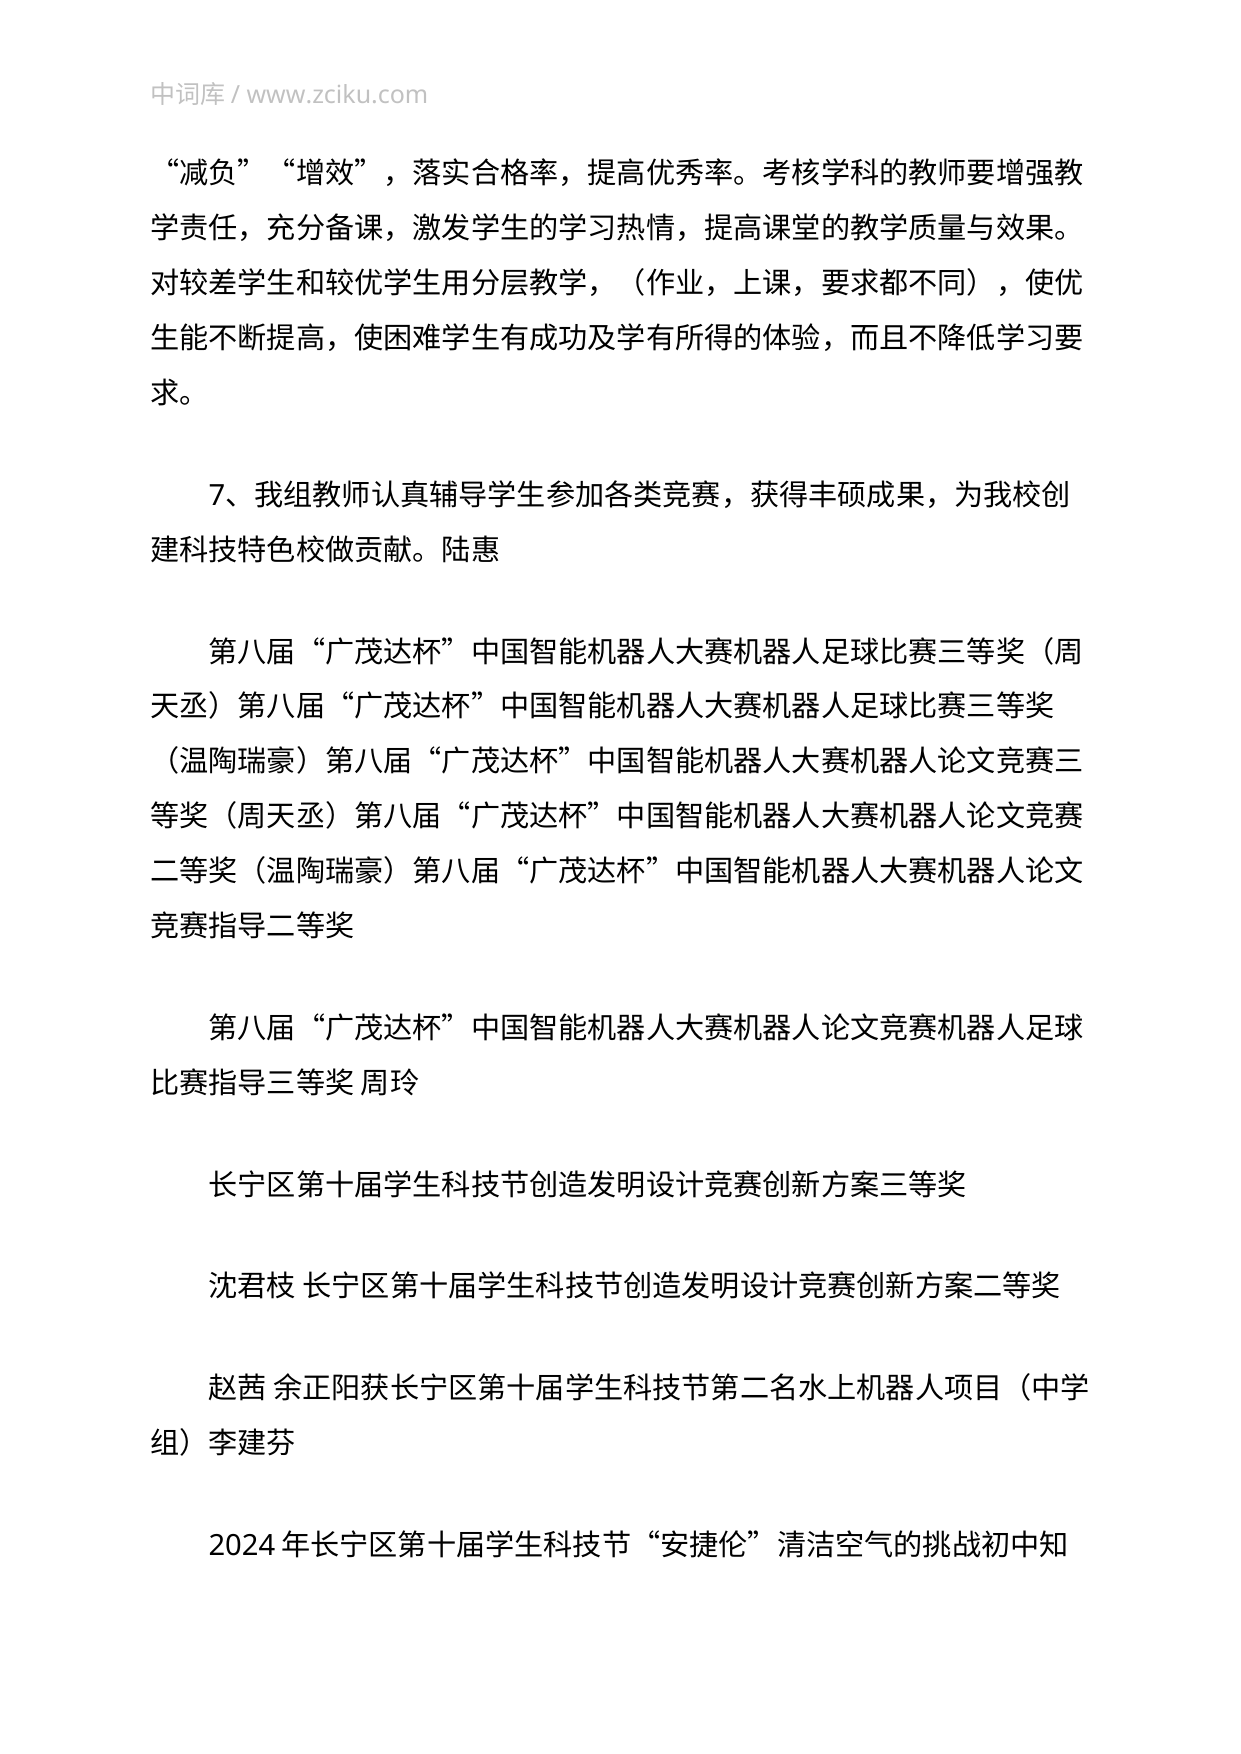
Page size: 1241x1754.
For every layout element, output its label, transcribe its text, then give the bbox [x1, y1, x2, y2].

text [150, 1521, 1090, 1564]
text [150, 150, 1090, 412]
text 7、我组教师认真辅导学生参加各类竞赛，获得丰硕成果，为我校创建科技特色校做贡献。陆惠 [150, 471, 1090, 569]
text 第八届“广茂达杯”中国智能机器人大赛机器人足球比赛三等奖（周天丞）第八届“广茂达杯”中国智能机器人大赛机器人足球比赛三等奖（温陶瑞豪）第八届“广茂达杯”中国智能机器人大赛机器人论文竞赛三等奖（周天丞）第八届“广茂达杯”中国智能机器人大赛机器人论文竞赛二等奖（温陶瑞豪）第八届“广茂达杯”中国智能机器人大赛机器人论文竞赛指导二等奖 [150, 628, 1090, 945]
text 第八届“广茂达杯”中国智能机器人大赛机器人论文竞赛机器人足球比赛指导三等奖 周玲 [150, 1004, 1090, 1102]
text 沈君枝 长宁区第十届学生科技节创造发明设计竞赛创新方案二等奖 [150, 1263, 1090, 1305]
text 赵茜 余正阳获长宁区第十届学生科技节第二名水上机器人项目（中学组）李建芬 [150, 1364, 1090, 1462]
text 长宁区第十届学生科技节创造发明设计竞赛创新方案三等奖 [150, 1161, 1090, 1203]
